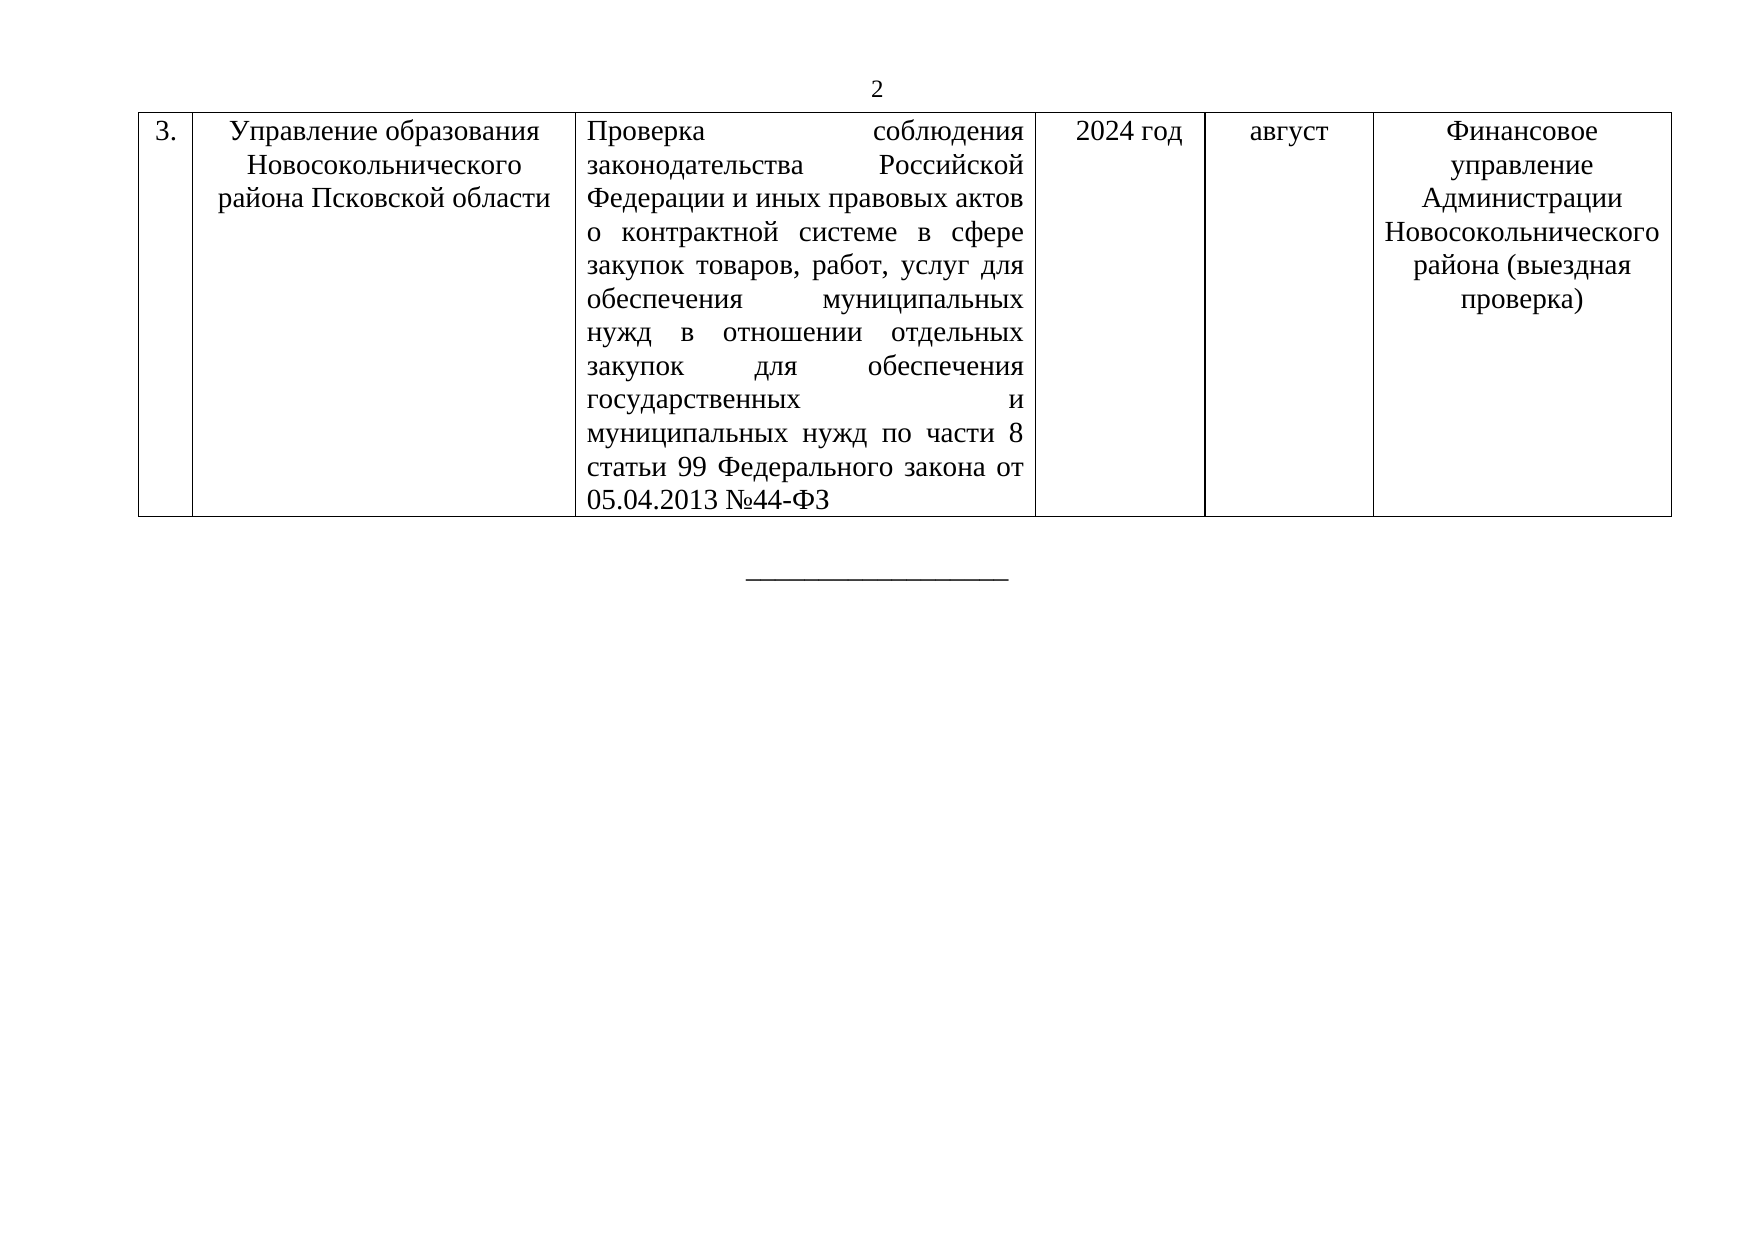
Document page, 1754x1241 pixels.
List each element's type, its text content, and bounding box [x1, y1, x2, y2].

table_cell Финансовое управление Администрации Новосокольнического района (выездная проверка) [1374, 113, 1671, 516]
text __________________ [150, 550, 1604, 584]
table_cell Проверка соблюдения законодательства Российской Федерации и иных правовых актов о контрактной системе в сфере закупок товаров, работ, услуг для обеспечения муниципальных нужд в отношении отдельных закупок для обеспечения государственных и муниципальных нужд по части 8 статьи 99 Федерального закона от 05.04.2013 №44-ФЗ [576, 113, 1035, 516]
table_cell Управление образования Новосокольнического района Псковской области [193, 113, 575, 516]
table_cell 3. [139, 113, 192, 516]
table_cell август [1206, 113, 1373, 516]
table_cell 2024 год [1036, 113, 1204, 516]
